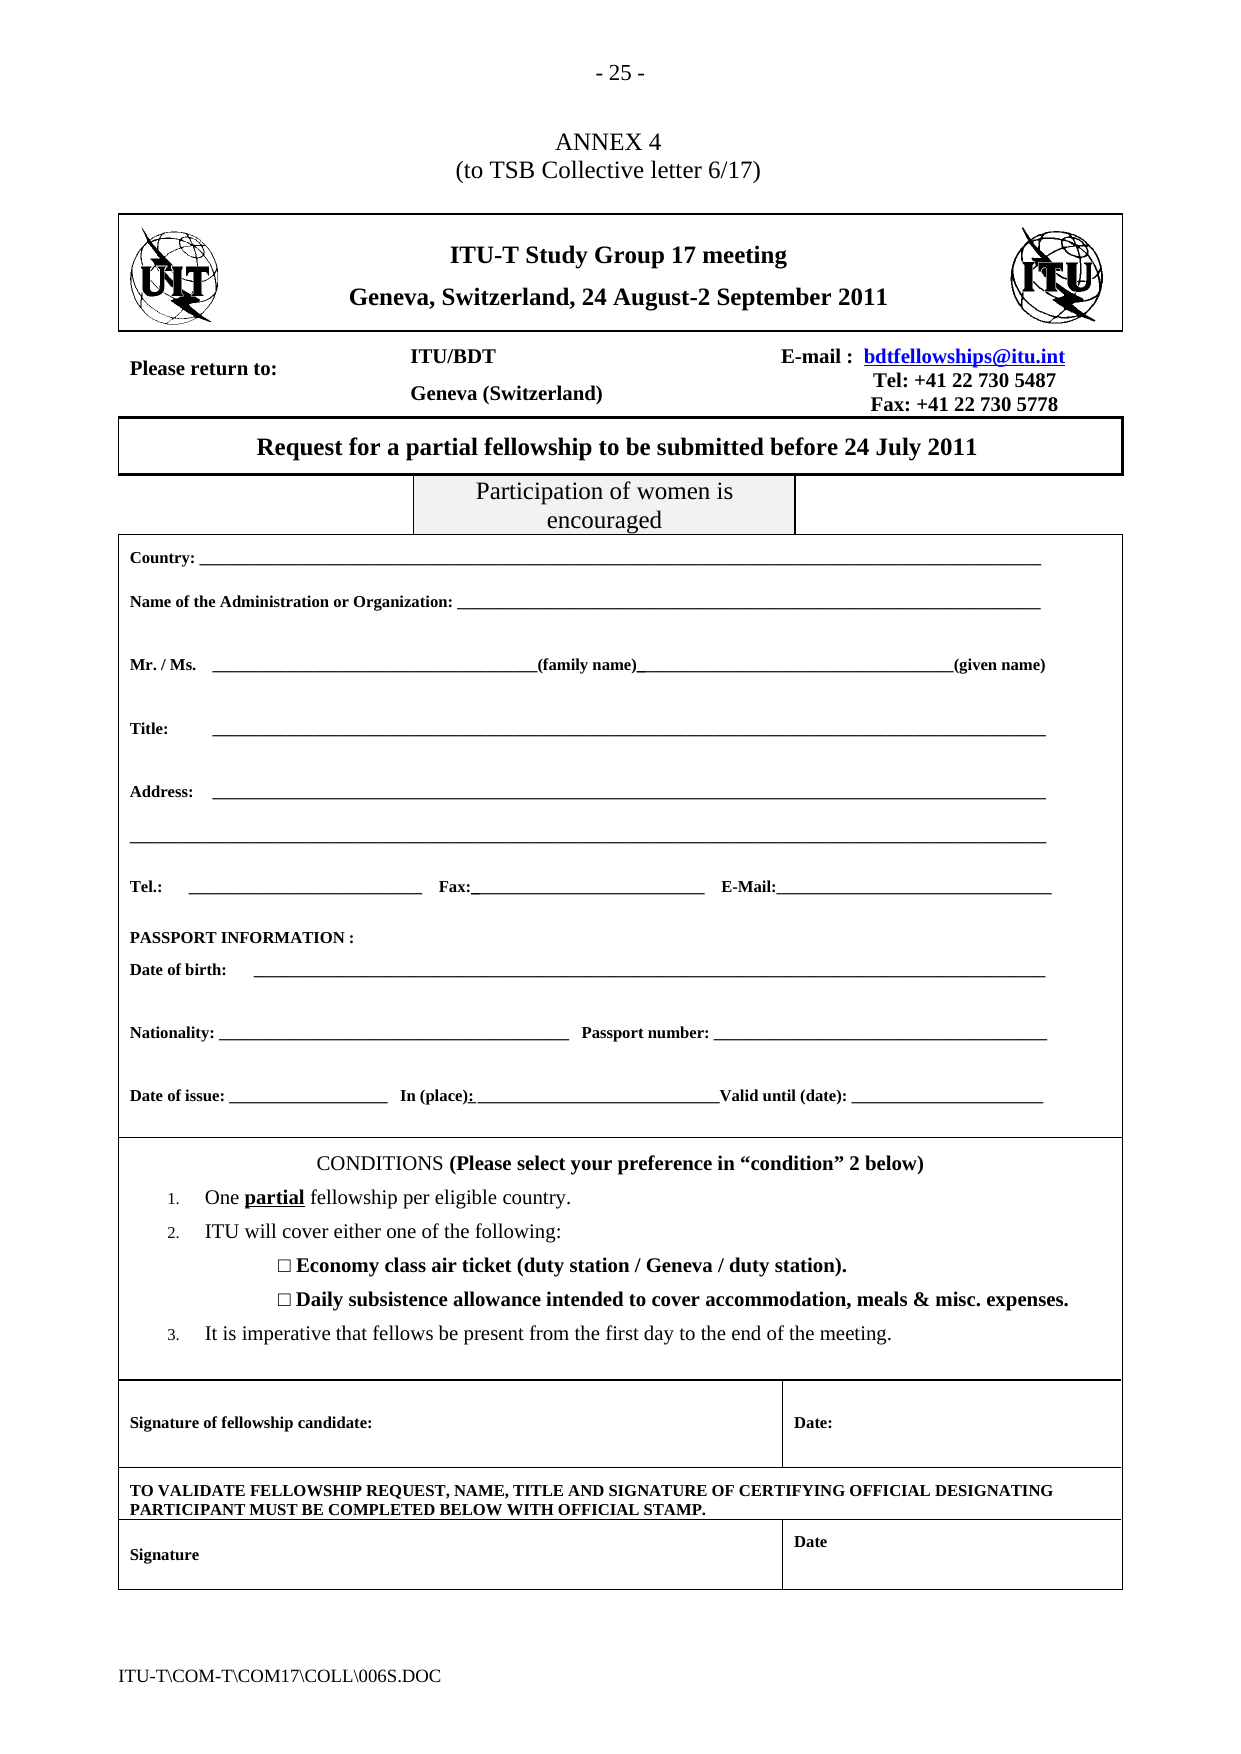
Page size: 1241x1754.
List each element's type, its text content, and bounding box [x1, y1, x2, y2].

table_cell Signature of fellowship candidate: [119, 1381, 782, 1467]
table_header [119, 215, 238, 330]
table_cell □ Economy class air ticket (duty station / Geneva / duty station). [119, 1243, 1122, 1277]
table_cell □ Daily subsistence allowance intended to cover accommodation, meals & misc. expenses. It is imperative that fellows be present from the first day to the end of the meeting. [119, 1277, 1122, 1379]
table_cell Date: [783, 1379, 1122, 1467]
table_cell Date [783, 1519, 1122, 1589]
table_cell E-mail : bdtfellowships@itu.int Tel: +41 22 730 5487 Fax: +41 22 730 5778 [724, 332, 1122, 416]
table_header ITU-T Study Group 17 meeting Geneva, Switzerland, 24 August-2 September 2011 [238, 215, 998, 330]
table_cell [118, 476, 413, 534]
table_cell [796, 476, 1122, 534]
table_cell ITU will cover either one of the following: [119, 1209, 1122, 1243]
table_cell CONDITIONS (Please select your preference in “condition” 2 below) [119, 1138, 1122, 1175]
picture [1009, 227, 1104, 325]
table_header [999, 215, 1122, 330]
picture [129, 227, 219, 326]
table_cell Signature [119, 1520, 782, 1589]
table_cell Please return to: [118, 332, 399, 416]
table_cell ITU/BDT Geneva (Switzerland) [399, 332, 724, 416]
table_cell Country: _____________________________________________________________________________________________________ Name of the Administration or Organization: ______________________________________________________________________ Mr. / Ms. _______________________________________(family name) ______________________________________(given name) Title: ____________________________________________________________________________________________________ [119, 535, 1122, 769]
text ANNEX 4 (to TSB Collective letter 6/17) [148, 127, 1068, 184]
table_cell Address: ____________________________________________________________________________________________________ ______________________________________________________________________________________________________________ Tel.: ____________________________ Fax: ____________________________ E-Mail:_________________________________ PASSPORT INFORMATION : Date of birth: _______________________________________________________________________________________________ Nationality: __________________________________________ Passport number: ________________________________________ Date of issue: ___________________ In (place) : _____________________________Valid until (date): _______________________ [119, 769, 1122, 1137]
table_cell Participation of women is encouraged [414, 476, 794, 534]
table_cell TO VALIDATE FELLOWSHIP REQUEST, NAME, TITLE AND SIGNATURE OF CERTIFYING OFFICIAL DESIGNATING PARTICIPANT MUST BE COMPLETED BELOW WITH OFFICIAL STAMP. [119, 1467, 1122, 1519]
table_cell One partial fellowship per eligible country. [119, 1175, 1122, 1209]
table_cell Request for a partial fellowship to be submitted before 24 July 2011 [119, 419, 1121, 473]
